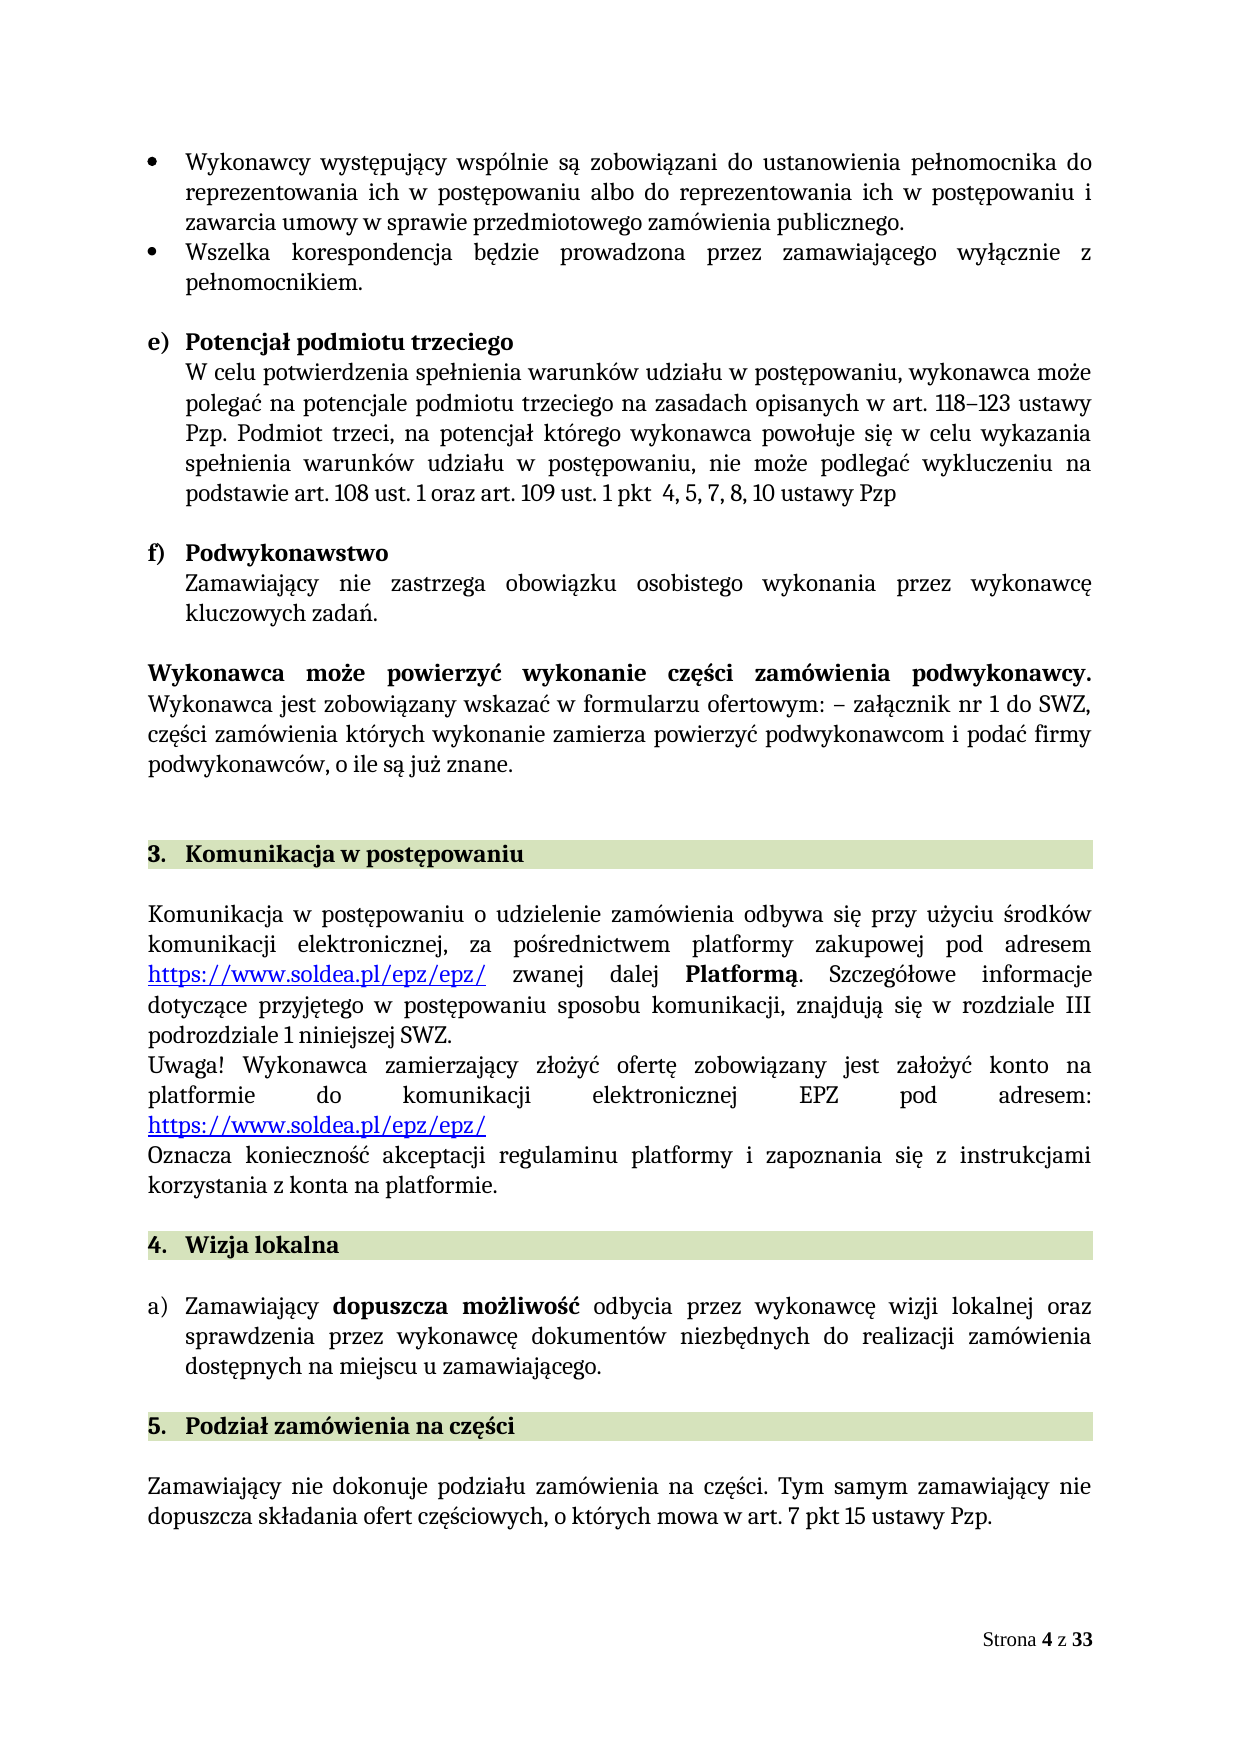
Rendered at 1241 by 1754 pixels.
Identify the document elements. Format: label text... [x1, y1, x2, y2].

text Zamawiający nie dokonuje podziału zamówienia na części. Tym samym zamawiający nie dopuszcza składania ofert częściowych, o których mowa w art. 7 pkt 15 ustawy Pzp. [148, 1472, 1093, 1531]
text Zamawiający nie zastrzega obowiązku osobistego wykonania przez wykonawcę kluczowych zadań. [185, 569, 1093, 628]
text W celu potwierdzenia spełnienia warunków udziału w postępowaniu, wykonawca może polegać na potencjale podmiotu trzeciego na zasadach opisanych w art. 118–123 ustawy Pzp. Podmiot trzeci, na potencjał którego wykonawca powołuje się w celu wykazania spełnienia warunków udziału w postępowaniu, nie może podlegać wykluczeniu na podstawie art. 108 ust. 1 oraz art. 109 ust. 1 pkt 4, 5, 7, 8, 10 ustawy Pzp [185, 358, 1093, 507]
list Wszelka korespondencja będzie prowadzona przez zamawiającego wyłącznie z pełnomocnikiem. [148, 238, 1093, 297]
list Zamawiający dopuszcza możliwość odbycia przez wykonawcę wizji lokalnej oraz sprawdzenia przez wykonawcę dokumentów niezbędnych do realizacji zamówienia dostępnych na miejscu u zamawiającego. [148, 1292, 1093, 1381]
text Oznacza konieczność akceptacji regulaminu platformy i zapoznania się z instrukcjami korzystania z konta na platformie. [148, 1141, 1093, 1200]
list Podział zamówienia na części [148, 1412, 1093, 1441]
text Uwaga! Wykonawca zamierzający złożyć ofertę zobowiązany jest założyć konto na platformie do komunikacji elektronicznej EPZ pod adresem: https://www.soldea.pl/epz/epz/ [148, 1051, 1093, 1140]
text Wykonawca może powierzyć wykonanie części zamówienia podwykonawcy. Wykonawca jest zobowiązany wskazać w formularzu ofertowym: – załącznik nr 1 do SWZ, części zamówienia których wykonanie zamierza powierzyć podwykonawcom i podać firmy podwykonawców, o ile są już znane. [148, 659, 1093, 778]
list Podwykonawstwo [148, 539, 1093, 568]
list Wizja lokalna [148, 1231, 1093, 1260]
text Komunikacja w postępowaniu o udzielenie zamówienia odbywa się przy użyciu środków komunikacji elektronicznej, za pośrednictwem platformy zakupowej pod adresem https://www.soldea.pl/epz/epz/ zwanej dalej Platformą. Szczegółowe informacje dotyczące przyjętego w postępowaniu sposobu komunikacji, znajdują się w rozdziale III podrozdziale 1 niniejszej SWZ. [148, 900, 1093, 1049]
list Potencjał podmiotu trzeciego [148, 328, 1093, 357]
list Wykonawcy występujący wspólnie są zobowiązani do ustanowienia pełnomocnika do reprezentowania ich w postępowaniu albo do reprezentowania ich w postępowaniu i zawarcia umowy w sprawie przedmiotowego zamówienia publicznego. [148, 148, 1093, 237]
list Komunikacja w postępowaniu [148, 840, 1093, 869]
